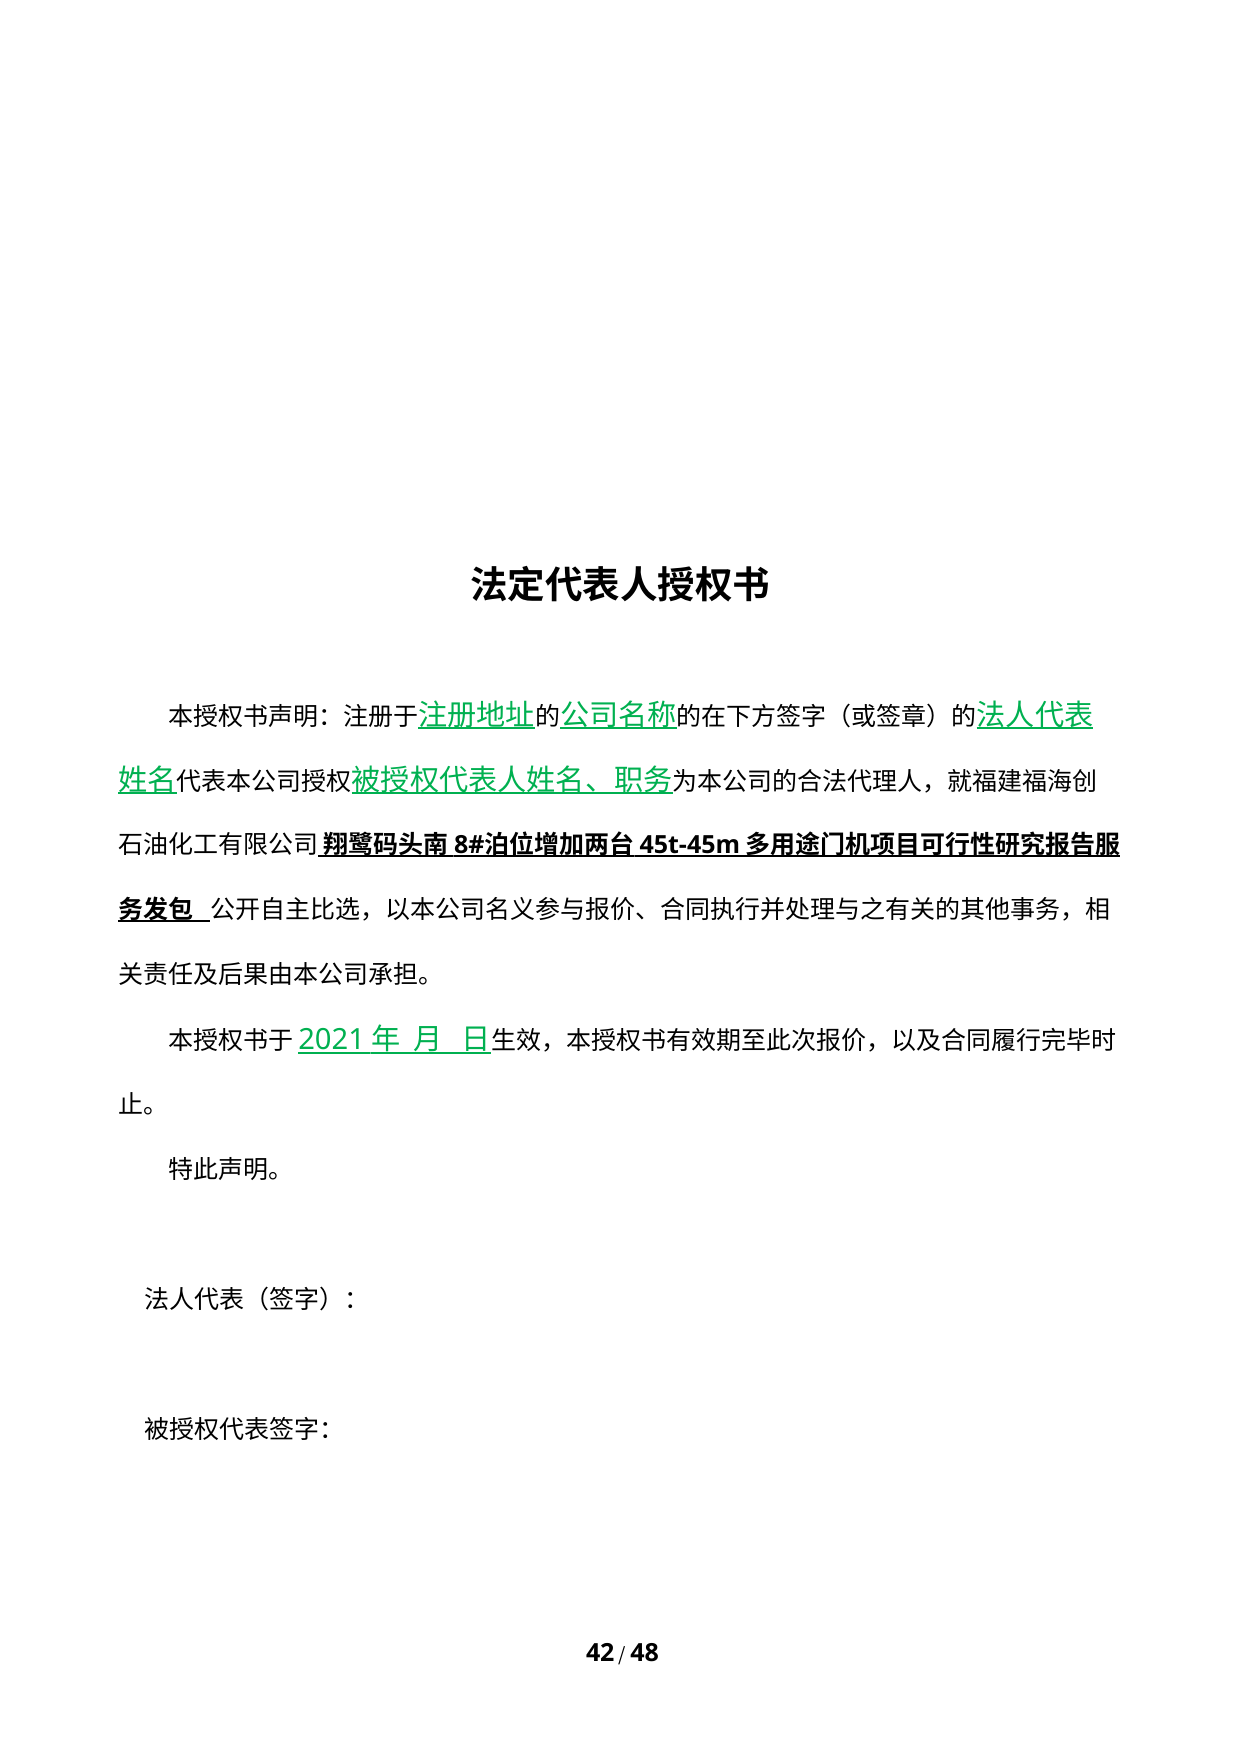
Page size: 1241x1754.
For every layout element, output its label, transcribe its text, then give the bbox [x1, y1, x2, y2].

text 法定代表人授权书 [118, 550, 1122, 615]
text 本授权书声明：注册于注册地址的公司名称的在下方签字（或签章）的法人代表姓名代表本公司授权被授权代表人姓名、职务为本公司的合法代理人，就福建福海创石油化工有限公司 翔鹭码头南8#泊位增加两台45t-45m多用途门机项目可行性研究报告服务发包 公开自主比选，以本公司名义参与报价、合同执行并处理与之有关的其他事务，相关责任及后果由本公司承担。 [118, 680, 1122, 1005]
text 本授权书于2021年 月 日生效，本授权书有效期至此次报价，以及合同履行完毕时止。 [118, 1005, 1122, 1135]
text 被授权代表签字： [118, 1395, 1122, 1460]
text 法人代表（签字）： [118, 1265, 1122, 1330]
text 特此声明。 [118, 1135, 1122, 1200]
